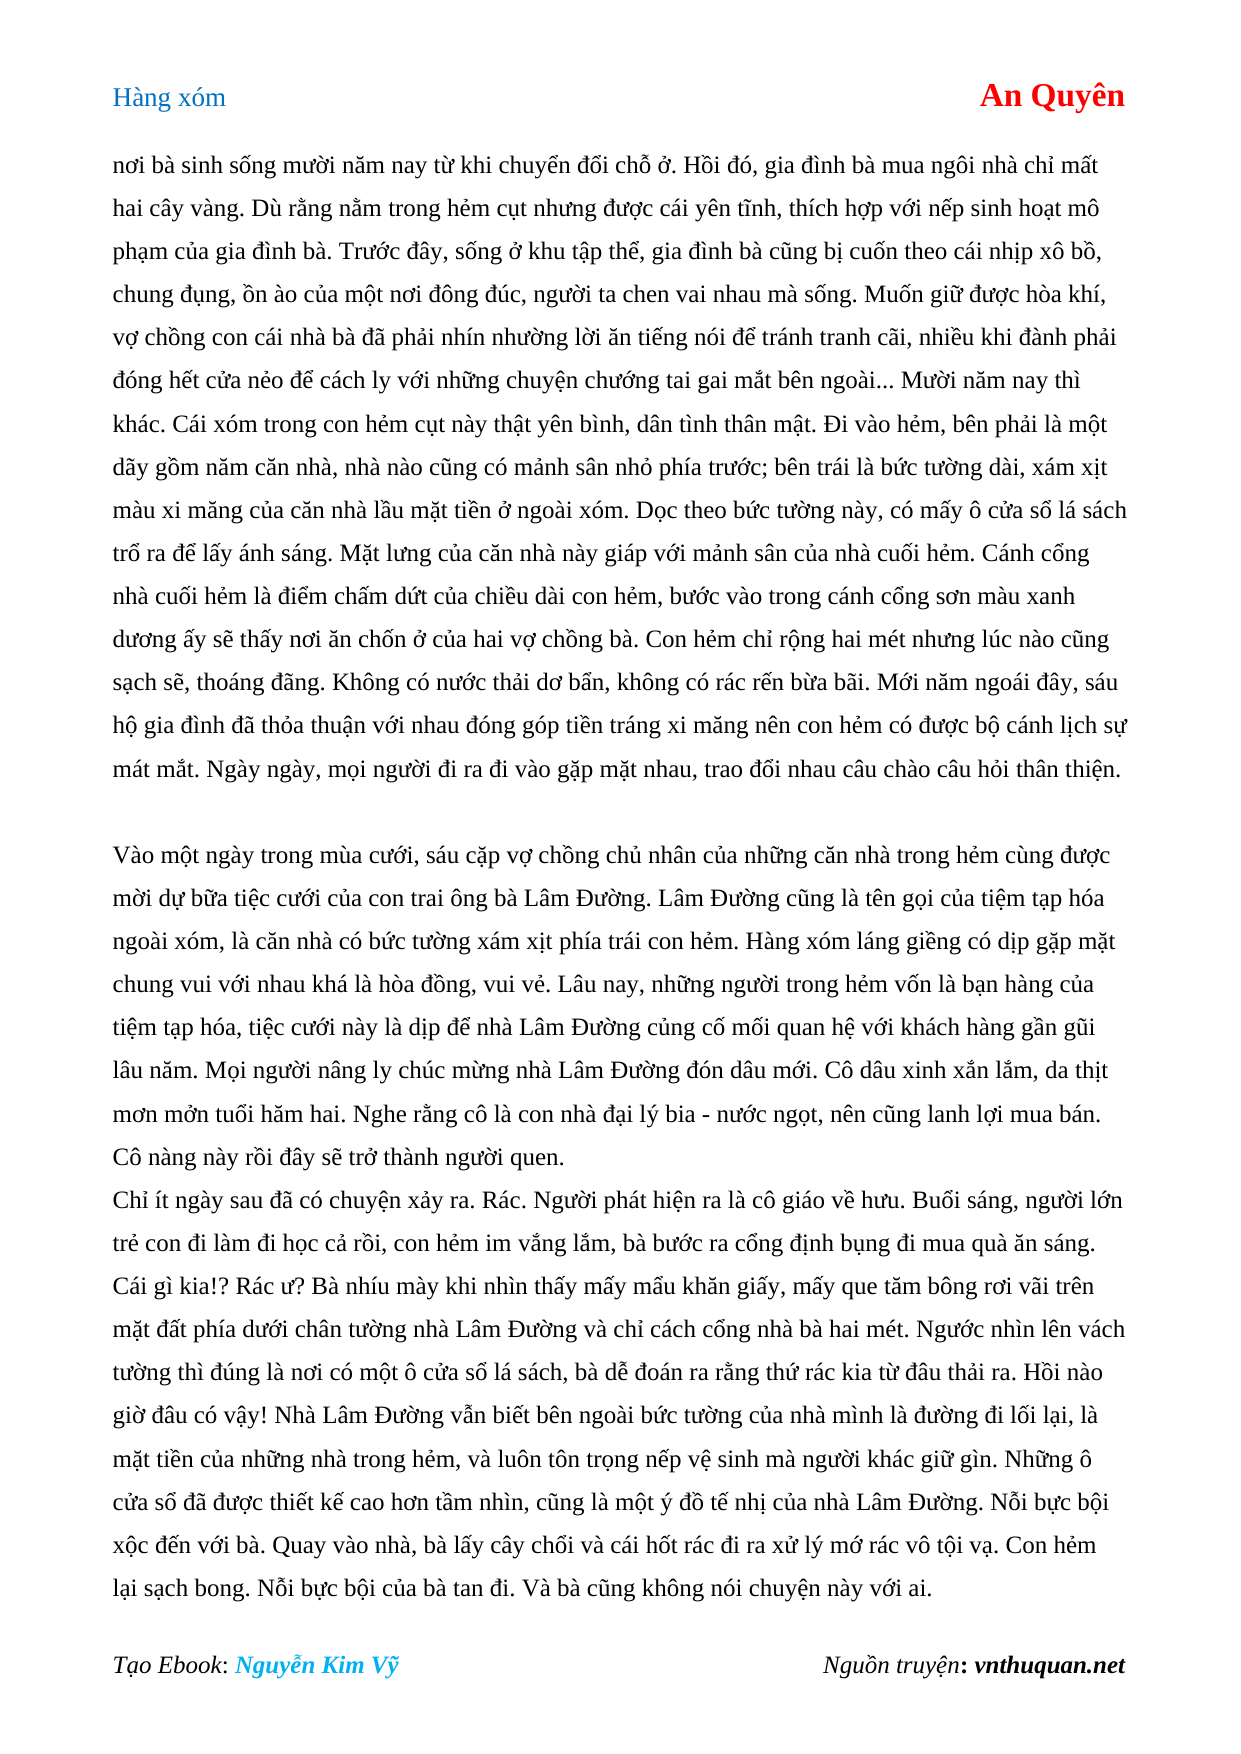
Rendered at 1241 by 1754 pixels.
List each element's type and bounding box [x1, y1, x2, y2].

text [112, 150, 1128, 1602]
